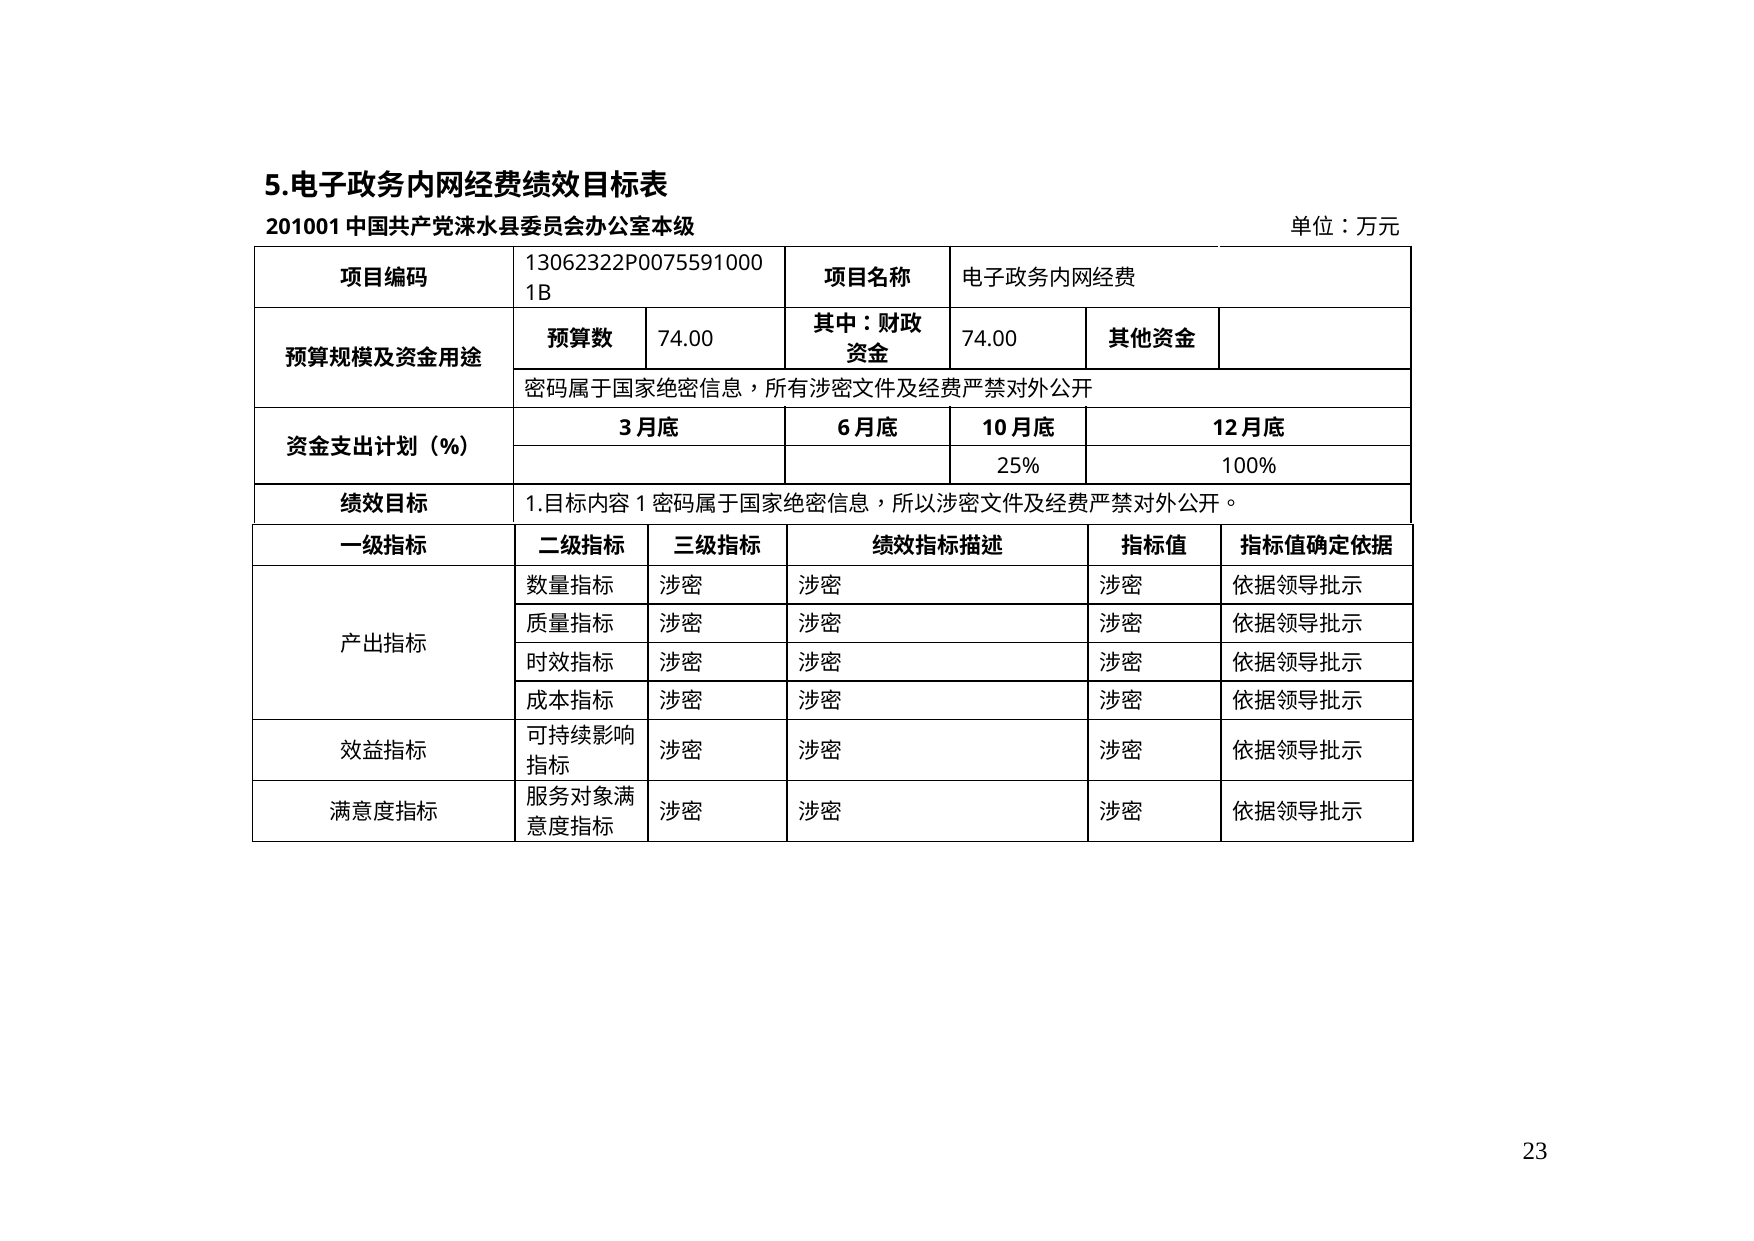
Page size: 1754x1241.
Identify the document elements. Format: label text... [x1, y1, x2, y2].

table_cell 依据领导批示 [1222, 566, 1412, 603]
table_cell 依据领导批示 [1222, 643, 1412, 680]
table_cell 预算规模及资金用途 [255, 308, 513, 406]
table_cell 预算数 [514, 308, 645, 368]
table_cell 涉密 [788, 682, 1087, 718]
table_cell 数量指标 [516, 566, 647, 603]
table_cell 涉密 [649, 643, 786, 680]
table_cell 服务对象满意度指标 [516, 781, 647, 841]
table_cell 涉密 [788, 781, 1087, 841]
table_cell 效益指标 [253, 720, 514, 780]
table_cell 涉密 [1089, 643, 1220, 680]
table_cell 可持续影响指标 [516, 720, 647, 780]
table_cell 涉密 [649, 566, 786, 603]
table_header 一级指标 [253, 525, 514, 565]
table_cell 依据领导批示 [1222, 720, 1412, 780]
table_header 二级指标 [516, 525, 647, 565]
table_cell 涉密 [649, 720, 786, 780]
table_header 单位：万元 [1220, 206, 1410, 246]
table_cell 涉密 [1089, 720, 1220, 780]
table_cell 电子政务内网经费 [951, 247, 1410, 307]
table_cell 涉密 [788, 643, 1087, 680]
table_cell 依据领导批示 [1222, 682, 1412, 718]
table_cell 涉密 [649, 605, 786, 642]
table_cell 时效指标 [516, 643, 647, 680]
table_cell 质量指标 [516, 605, 647, 642]
table_cell 项目编码 [255, 247, 513, 307]
table_cell 10月底 [951, 408, 1085, 445]
table_header 201001中国共产党涞水县委员会办公室本级 [255, 206, 1218, 246]
table_header 指标值 [1089, 525, 1220, 565]
table_cell 项目名称 [786, 247, 949, 307]
table_cell [514, 446, 784, 483]
table_cell 资金支出计划（%） [255, 408, 513, 483]
table_cell [786, 446, 949, 483]
table_cell 3月底 [514, 408, 784, 445]
table_cell 产出指标 [253, 566, 514, 718]
table_cell 涉密 [649, 781, 786, 841]
table_cell 涉密 [649, 682, 786, 718]
table_cell 13062322P00755910001B [514, 247, 784, 307]
table_cell 其他资金 [1087, 308, 1218, 368]
table_cell 74.00 [951, 308, 1085, 368]
table_cell 6月底 [786, 408, 949, 445]
table_header 指标值确定依据 [1222, 525, 1412, 565]
table_cell 1.目标内容1密码属于国家绝密信息，所以涉密文件及经费严禁对外公开。 [514, 485, 1410, 522]
table_cell 依据领导批示 [1222, 781, 1412, 841]
table_cell 涉密 [788, 720, 1087, 780]
table_header 三级指标 [649, 525, 786, 565]
table_header 绩效指标描述 [788, 525, 1087, 565]
table_cell 25% [951, 446, 1085, 483]
table_cell 依据领导批示 [1222, 605, 1412, 642]
text 5.电子政务内网经费绩效目标表 [118, 164, 1547, 204]
table_cell 涉密 [788, 605, 1087, 642]
table_cell 74.00 [647, 308, 784, 368]
table_cell 涉密 [1089, 682, 1220, 718]
table_cell 涉密 [1089, 605, 1220, 642]
table_cell 成本指标 [516, 682, 647, 718]
table_cell 12月底 [1087, 408, 1410, 445]
table_cell 100% [1087, 446, 1410, 483]
table_cell 涉密 [1089, 566, 1220, 603]
table_cell 密码属于国家绝密信息，所有涉密文件及经费严禁对外公开 [514, 370, 1410, 406]
table_cell 涉密 [788, 566, 1087, 603]
table_cell 其中：财政 资金 [786, 308, 949, 368]
table_cell [1220, 308, 1410, 368]
table_cell 满意度指标 [253, 781, 514, 841]
table_cell 涉密 [1089, 781, 1220, 841]
table_cell 绩效目标 [255, 485, 513, 522]
